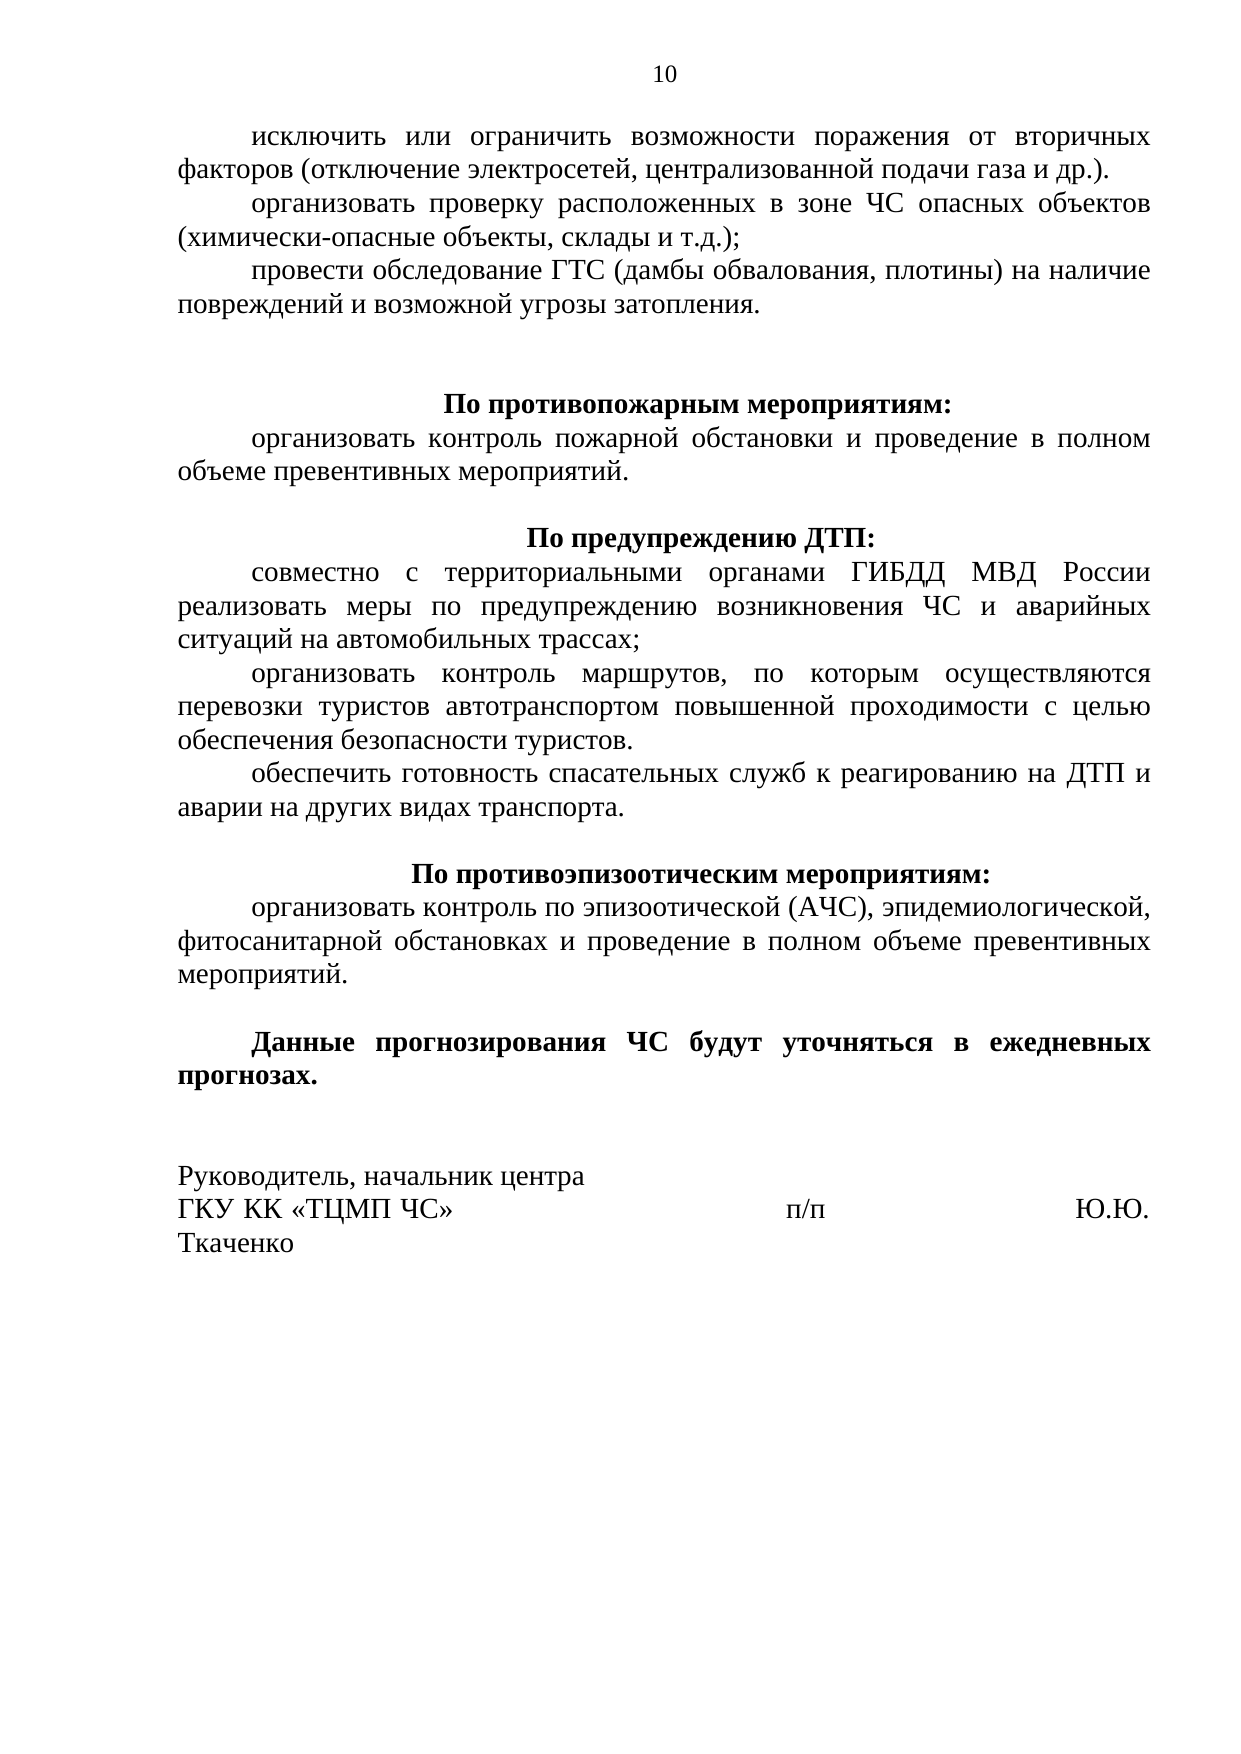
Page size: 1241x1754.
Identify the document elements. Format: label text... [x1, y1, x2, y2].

text исключить или ограничить возможности поражения от вторичных факторов (отключение электросетей, централизованной подачи газа и др.). [177, 118, 1152, 185]
text провести обследование ГТС (дамбы обвалования, плотины) на наличие повреждений и возможной угрозы затопления. [177, 252, 1152, 319]
list По противопожарным мероприятиям: [244, 386, 1152, 420]
text организовать контроль по эпизоотической (АЧС), эпидемиологической, фитосанитарной обстановках и проведение в полном объеме превентивных мероприятий. [177, 889, 1152, 990]
text организовать проверку расположенных в зоне ЧС опасных объектов (химически-опасные объекты, склады и т.д.); [177, 185, 1152, 252]
text совместно с территориальными органами ГИБДД МВД России реализовать меры по предупреждению возникновения ЧС и аварийных ситуаций на автомобильных трассах; [177, 554, 1152, 655]
text По предупреждению ДТП: [177, 521, 1152, 554]
text организовать контроль пожарной обстановки и проведение в полном объеме превентивных мероприятий. [177, 420, 1152, 487]
text По противоэпизоотическим мероприятиям: [177, 856, 1152, 889]
text Данные прогнозирования ЧС будут уточняться в ежедневных прогнозах. [177, 1024, 1152, 1091]
text обеспечить готовность спасательных служб к реагированию на ДТП и аварии на других видах транспорта. [177, 755, 1152, 822]
text Руководитель, начальник центра [177, 1158, 1152, 1191]
text ГКУ КК «ТЦМП ЧС» п/п Ю.Ю. Ткаченко [177, 1191, 1152, 1258]
text организовать контроль маршрутов, по которым осуществляются перевозки туристов автотранспортом повышенной проходимости с целью обеспечения безопасности туристов. [177, 655, 1152, 755]
